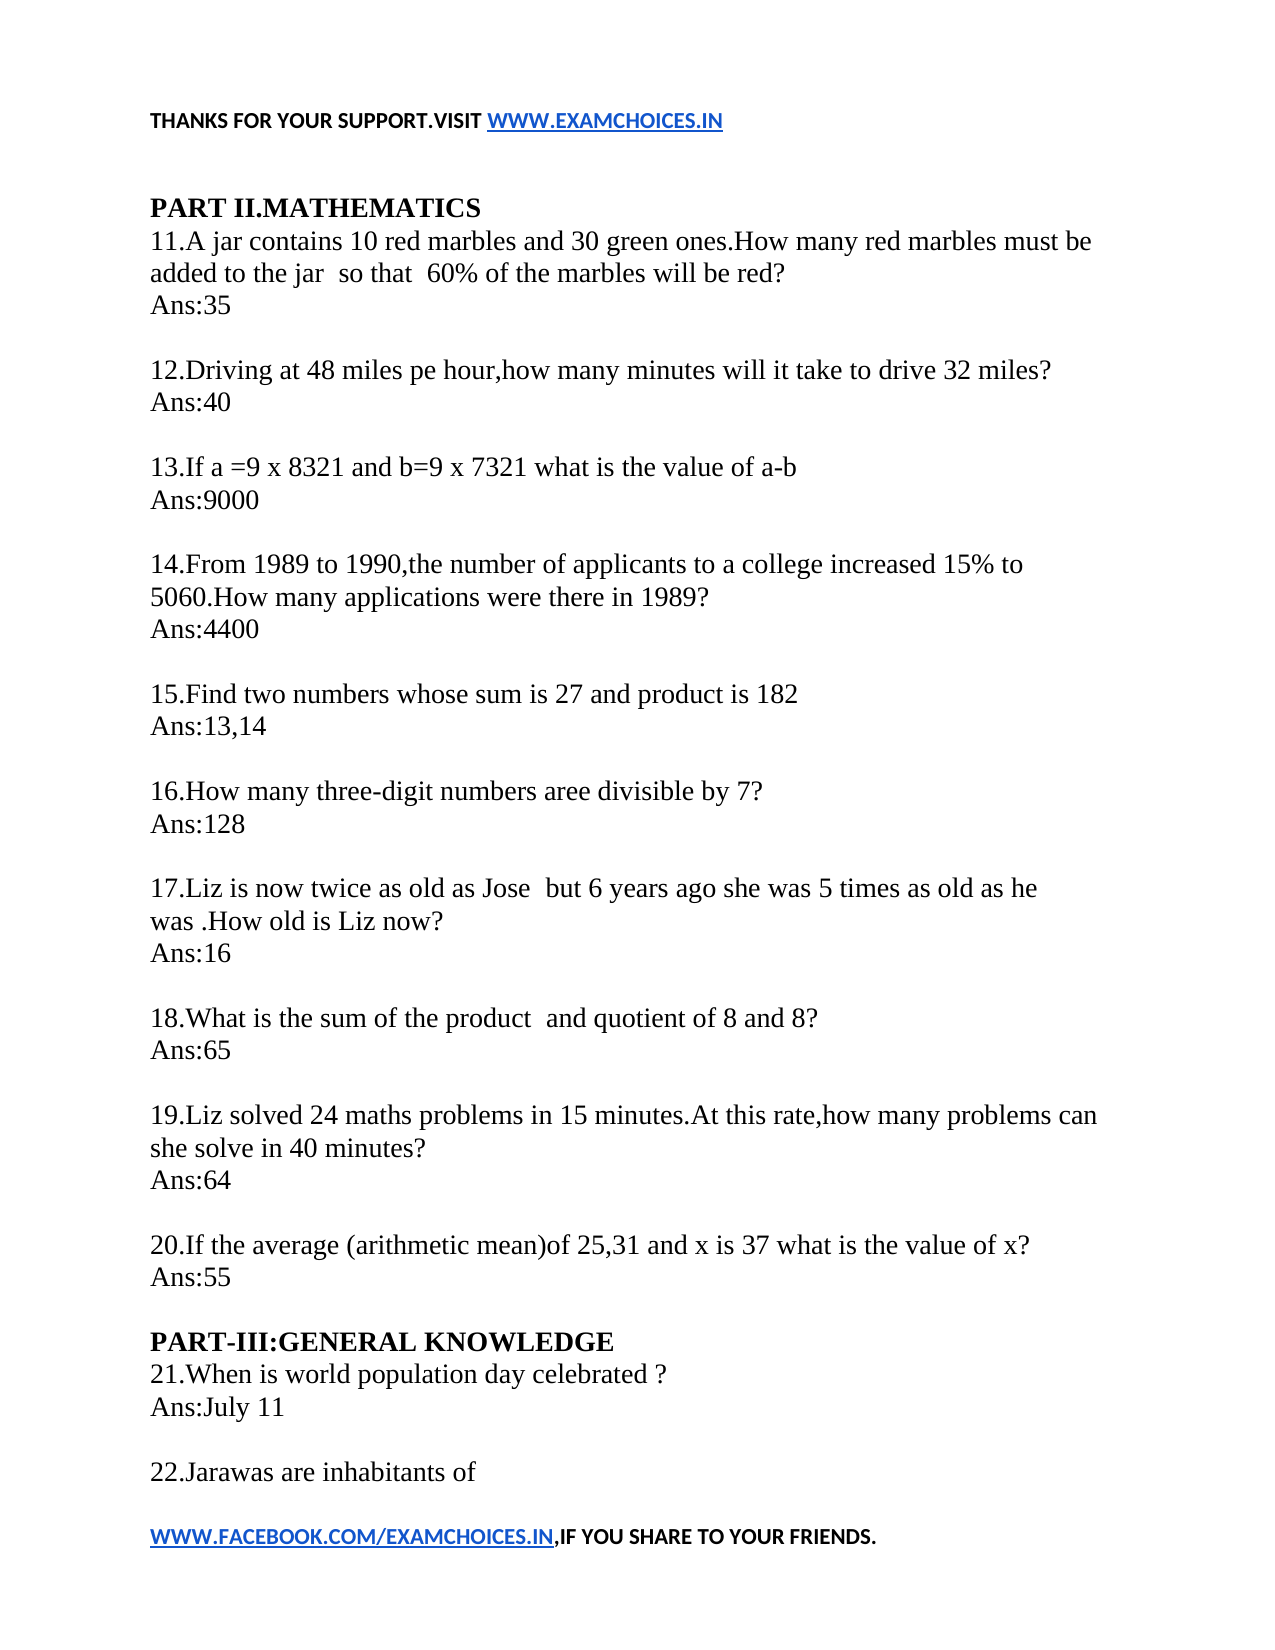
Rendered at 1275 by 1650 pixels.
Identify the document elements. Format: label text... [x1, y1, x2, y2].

text 18.What is the sum of the product and quotient of 8 and 8? [150, 969, 1125, 1033]
text 11.A jar contains 10 red marbles and 30 green ones.How many red marbles must be added to the jar so that 60% of the marbles will be red? [150, 223, 1125, 288]
text Ans:35 [150, 288, 1125, 321]
text Ans:64 [150, 1163, 1125, 1195]
text Ans:16 [150, 936, 1125, 969]
text Ans:65 [150, 1033, 1125, 1066]
text PART-III:GENERAL KNOWLEDGE [150, 1293, 1125, 1357]
text 14.From 1989 to 1990,the number of applicants to a college increased 15% to 5060.How many applications were there in 1989? [150, 515, 1125, 612]
text 12.Driving at 48 miles pe hour,how many minutes will it take to drive 32 miles? [150, 321, 1125, 386]
text Ans:9000 [150, 483, 1125, 515]
text Ans:July 11 [150, 1390, 1125, 1422]
text Ans:128 [150, 807, 1125, 839]
text Ans:13,14 [150, 709, 1125, 742]
text 22.Jarawas are inhabitants of [150, 1422, 1125, 1487]
text 15.Find two numbers whose sum is 27 and product is 182 [150, 645, 1125, 709]
text 17.Liz is now twice as old as Jose but 6 years ago she was 5 times as old as he was .How old is Liz now? [150, 839, 1125, 936]
text 20.If the average (arithmetic mean)of 25,31 and x is 37 what is the value of x? [150, 1195, 1125, 1260]
text PART II.MATHEMATICS [150, 159, 1125, 223]
text Ans:4400 [150, 612, 1125, 645]
text 16.How many three-digit numbers aree divisible by 7? [150, 742, 1125, 807]
text Ans:40 [150, 386, 1125, 418]
text 13.If a =9 x 8321 and b=9 x 7321 what is the value of a-b [150, 418, 1125, 483]
text Ans:55 [150, 1260, 1125, 1293]
text 21.When is world population day celebrated ? [150, 1357, 1125, 1390]
text 19.Liz solved 24 maths problems in 15 minutes.At this rate,how many problems can she solve in 40 minutes? [150, 1066, 1125, 1163]
